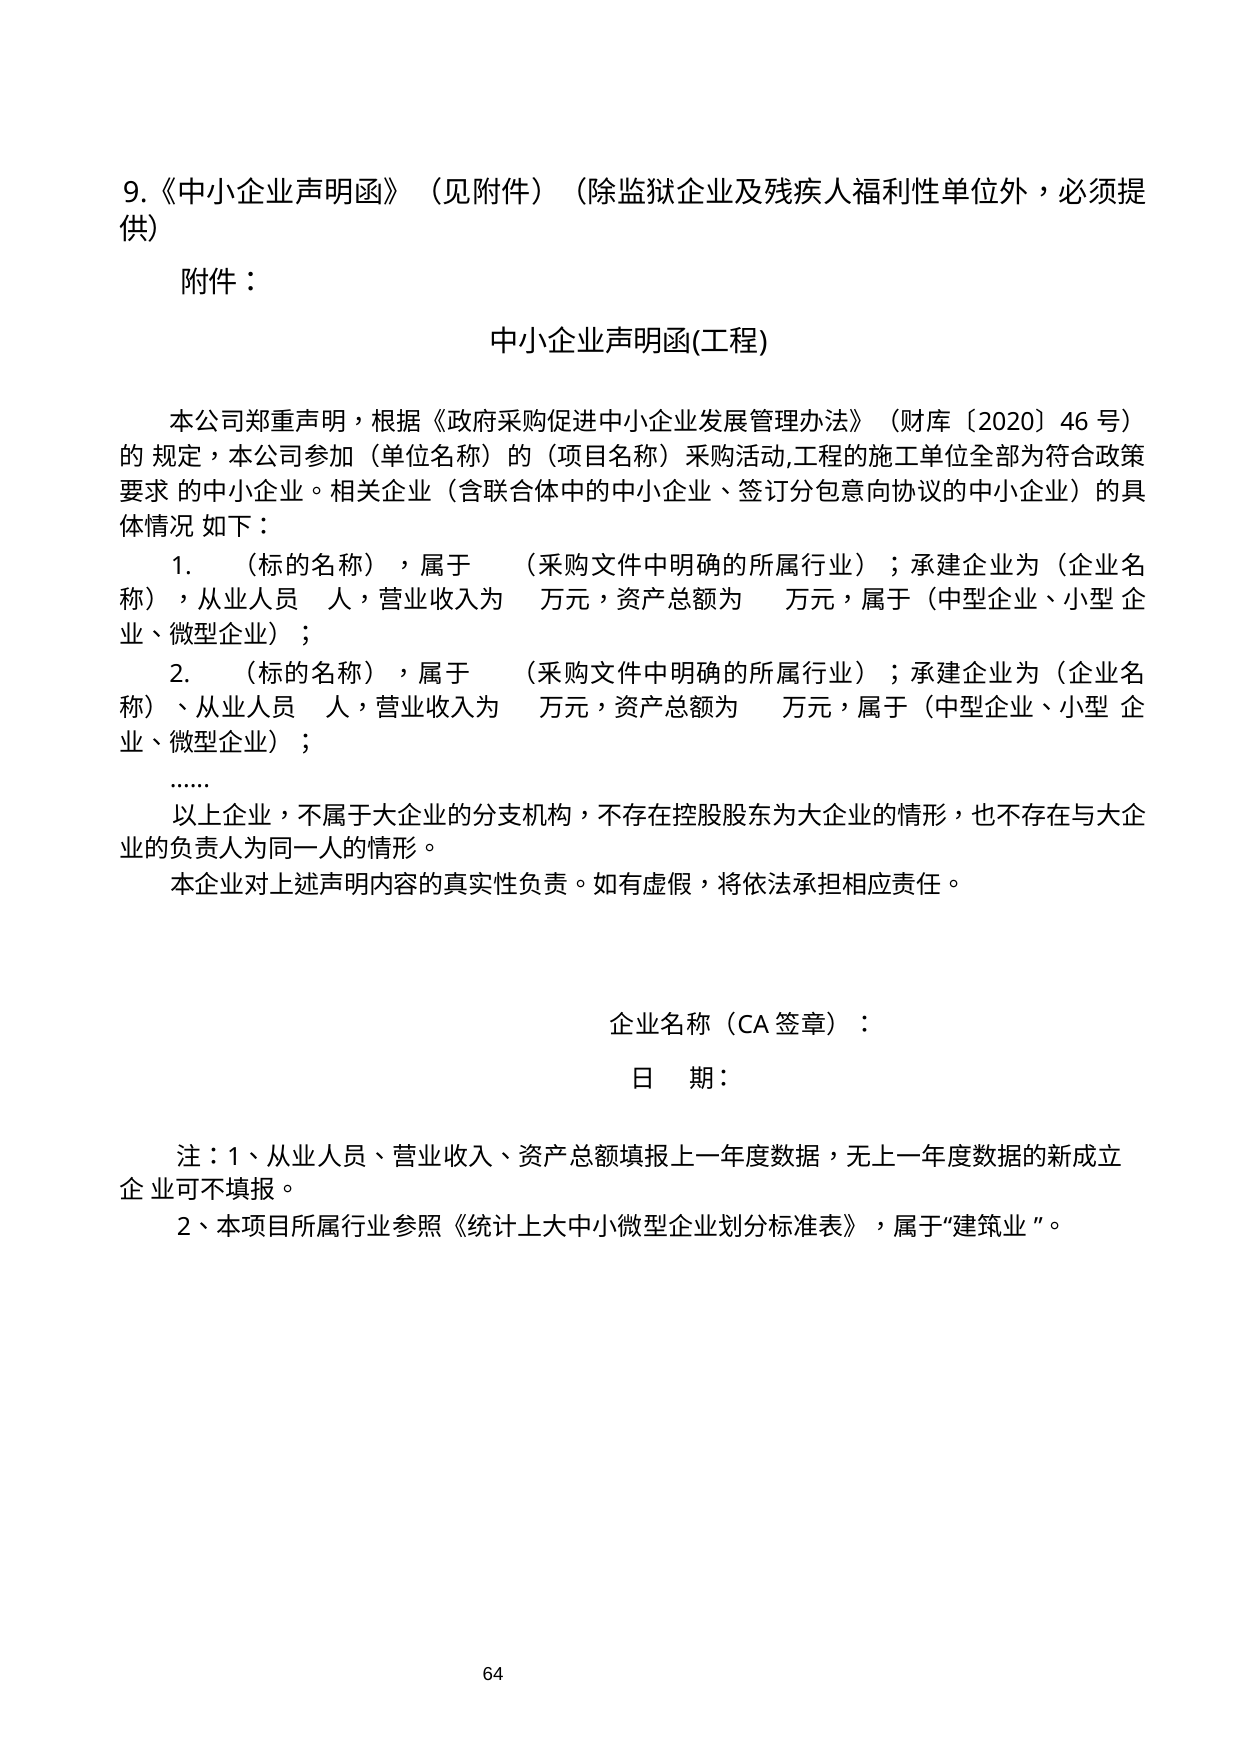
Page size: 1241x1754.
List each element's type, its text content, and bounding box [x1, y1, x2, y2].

text 9.《中小企业声明函》（见附件）（除监狱企业及残疾人福利性单位外，必须提 [119, 174, 1146, 210]
text 企业名称（CA 签章）： [609, 1016, 1146, 1062]
text 本企业对上述声明内容的真实性负责。如有虚假，将依法承担相应责任。 [170, 869, 1146, 900]
text 中小企业声明函(工程) [489, 323, 1146, 359]
text 供） [119, 211, 1146, 247]
text 2、本项目所属行业参照《统计上大中小微型企业划分标准表》，属于“建筑业 ”。 [177, 1211, 1146, 1242]
text 本公司郑重声明，根据《政府采购促进中小企业发展管理办法》（财库〔2020〕46 号）的 规定，本公司参加（单位名称）的（项目名称）釆购活动,工程的施工单位全部为符合政策要求 的中小企业。相关企业（含联合体中的中小企业、签订分包意向协议的中小企业）的具体情况 如下： [119, 403, 1146, 542]
text 附件： [180, 264, 1146, 300]
text 2. （标的名称），属于 （釆购文件中明确的所属行业）；承建企业为（企业名 称）、从业人员 人，营业收入为 万元，资产总额为 万元，属于（中型企业、小型 企 业、微型企业）； [119, 655, 1146, 758]
text 以上企业，不属于大企业的分支机构，不存在控股股东为大企业的情形，也不存在与大企 业的负责人为同一人的情形。 [119, 797, 1146, 865]
text 注：1、从业人员、营业收入、资产总额填报上一年度数据，无上一年度数据的新成立企 业可不填报。 [119, 1139, 1146, 1206]
text 日 期： [631, 1062, 1146, 1093]
text 1. （标的名称），属于 （釆购文件中明确的所属行业）；承建企业为（企业名 称），从业人员 人，营业收入为 万元，资产总额为 万元，属于（中型企业、小型 企业、微型企业）； [119, 548, 1146, 651]
